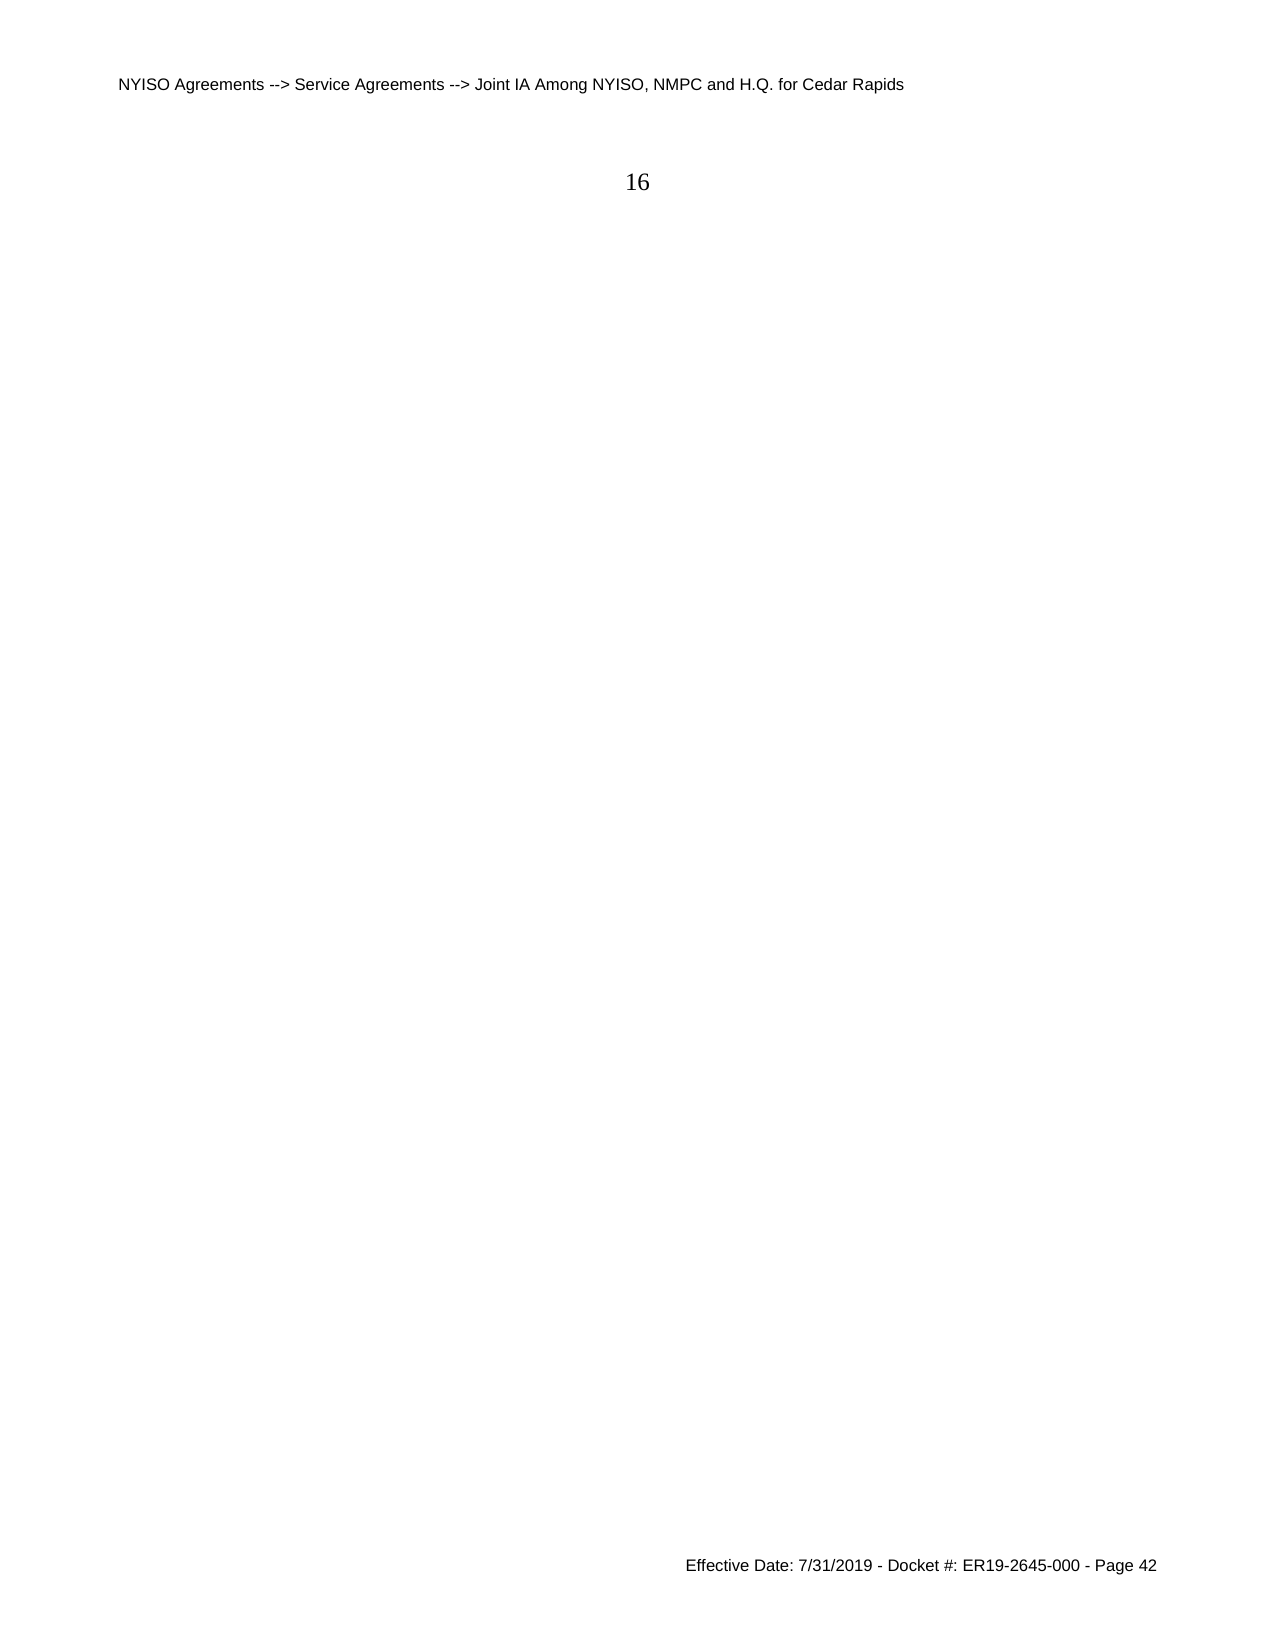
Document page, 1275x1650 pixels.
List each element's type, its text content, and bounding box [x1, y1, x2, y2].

text 16 [625, 167, 1275, 196]
